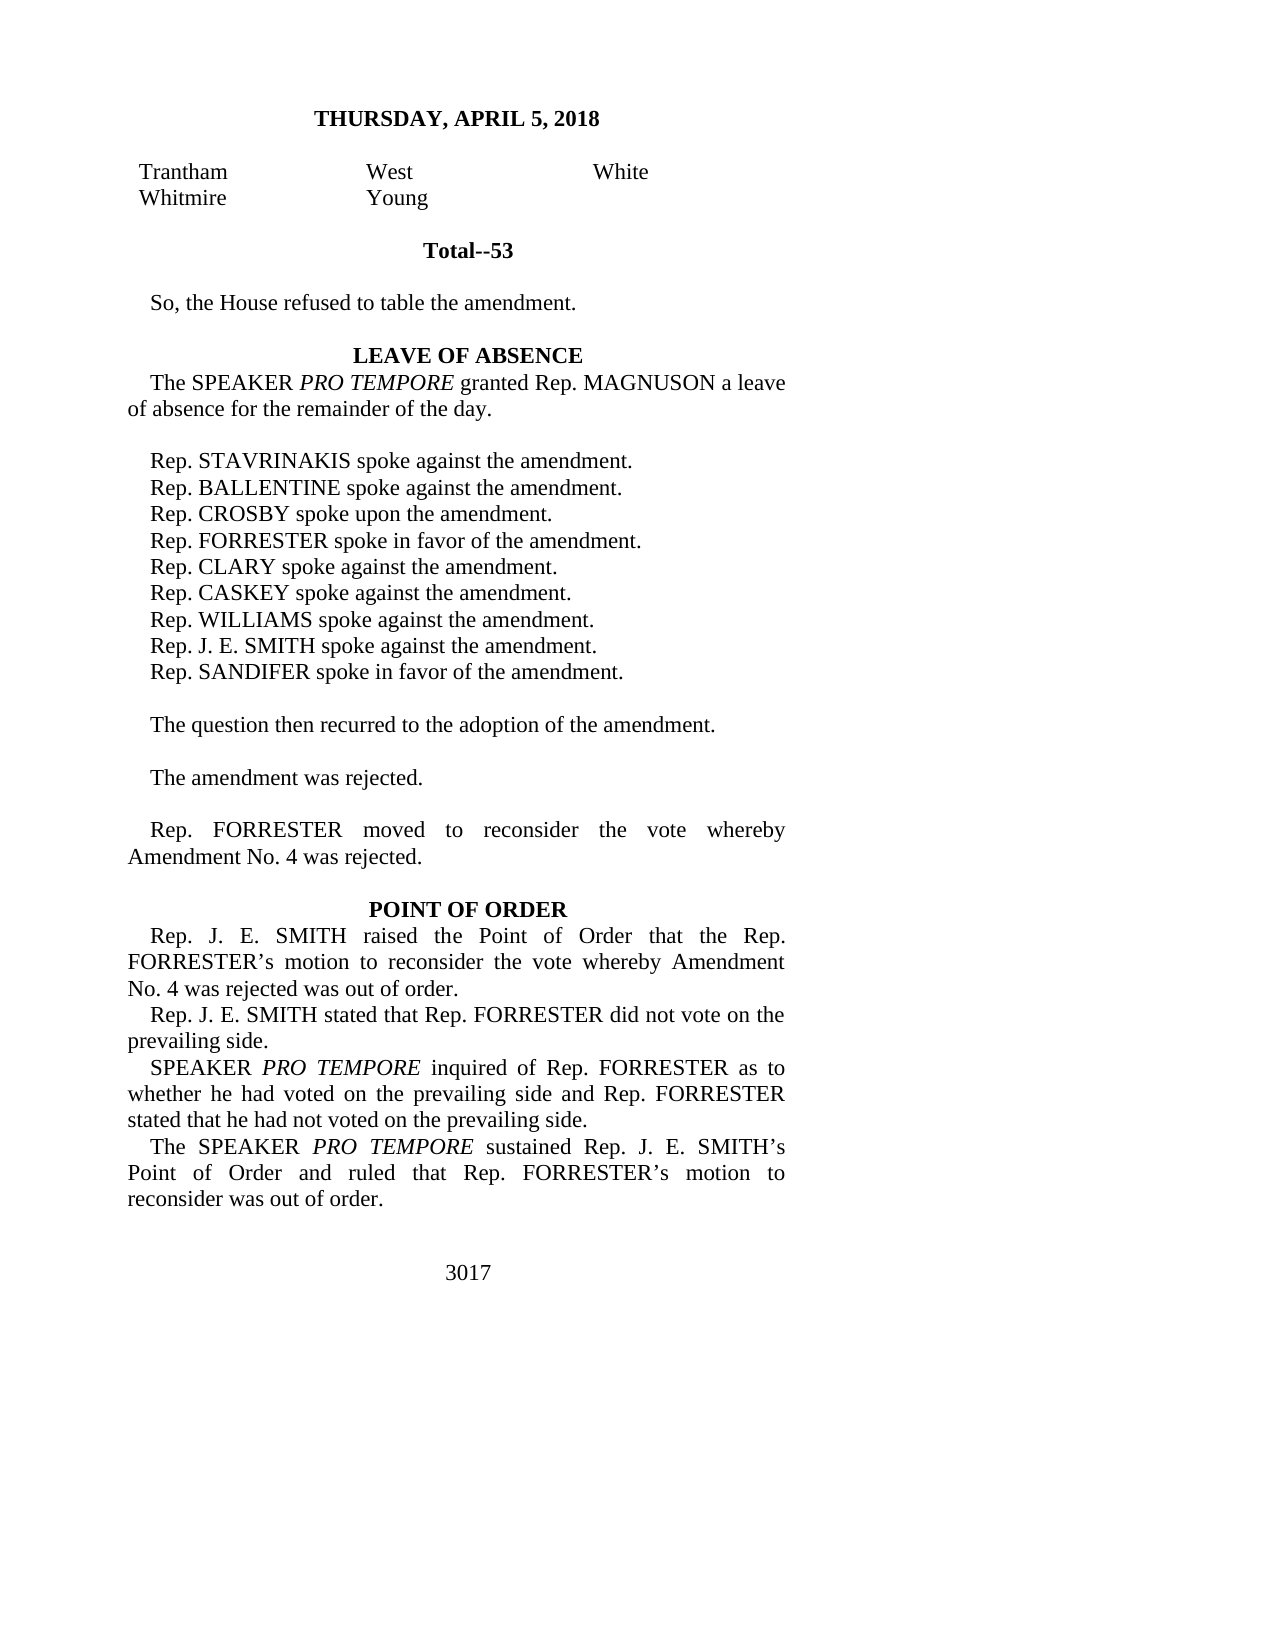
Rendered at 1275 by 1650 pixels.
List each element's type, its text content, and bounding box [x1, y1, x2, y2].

text POINT OF ORDER [127, 896, 786, 922]
text Rep. STAVRINAKIS spoke against the amendment. [127, 448, 786, 474]
text The question then recurred to the adoption of the amendment. [127, 711, 786, 737]
text Rep. FORRESTER spoke in favor of the amendment. [127, 527, 786, 553]
text Rep. CLARY spoke against the amendment. [127, 553, 786, 579]
text SPEAKER PRO TEMPORE inquired of Rep. FORRESTER as to whether he had voted on the prevailing side and Rep. FORRESTER stated that he had not voted on the prevailing side. [127, 1054, 786, 1133]
text Total--53 [127, 237, 786, 263]
text Rep. J. E. SMITH spoke against the amendment. [127, 632, 786, 658]
text The SPEAKER PRO TEMPORE granted Rep. MAGNUSON a leave of absence for the remainder of the day. [127, 368, 786, 421]
text Rep. FORRESTER moved to reconsider the vote whereby Amendment No. 4 was rejected. [127, 817, 786, 869]
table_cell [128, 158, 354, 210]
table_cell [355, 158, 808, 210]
text Rep. SANDIFER spoke in favor of the amendment. [127, 658, 786, 685]
text Rep. BALLENTINE spoke against the amendment. [127, 474, 786, 500]
text So, the House refused to table the amendment. [127, 289, 786, 316]
text The amendment was rejected. [127, 764, 786, 790]
text Rep. J. E. SMITH stated that Rep. FORRESTER did not vote on the prevailing side. [127, 1001, 786, 1054]
text Rep. WILLIAMS spoke against the amendment. [127, 606, 786, 632]
text Rep. CROSBY spoke upon the amendment. [127, 500, 786, 527]
text Rep. CASKEY spoke against the amendment. [127, 579, 786, 606]
text The SPEAKER PRO TEMPORE sustained Rep. J. E. SMITH’s Point of Order and ruled that Rep. FORRESTER’s motion to reconsider was out of order. [127, 1133, 786, 1212]
text Rep. J. E. SMITH raised the Point of Order that the Rep. FORRESTER’s motion to reconsider the vote whereby Amendment No. 4 was rejected was out of order. [127, 922, 786, 1001]
text LEAVE OF ABSENCE [127, 342, 786, 368]
